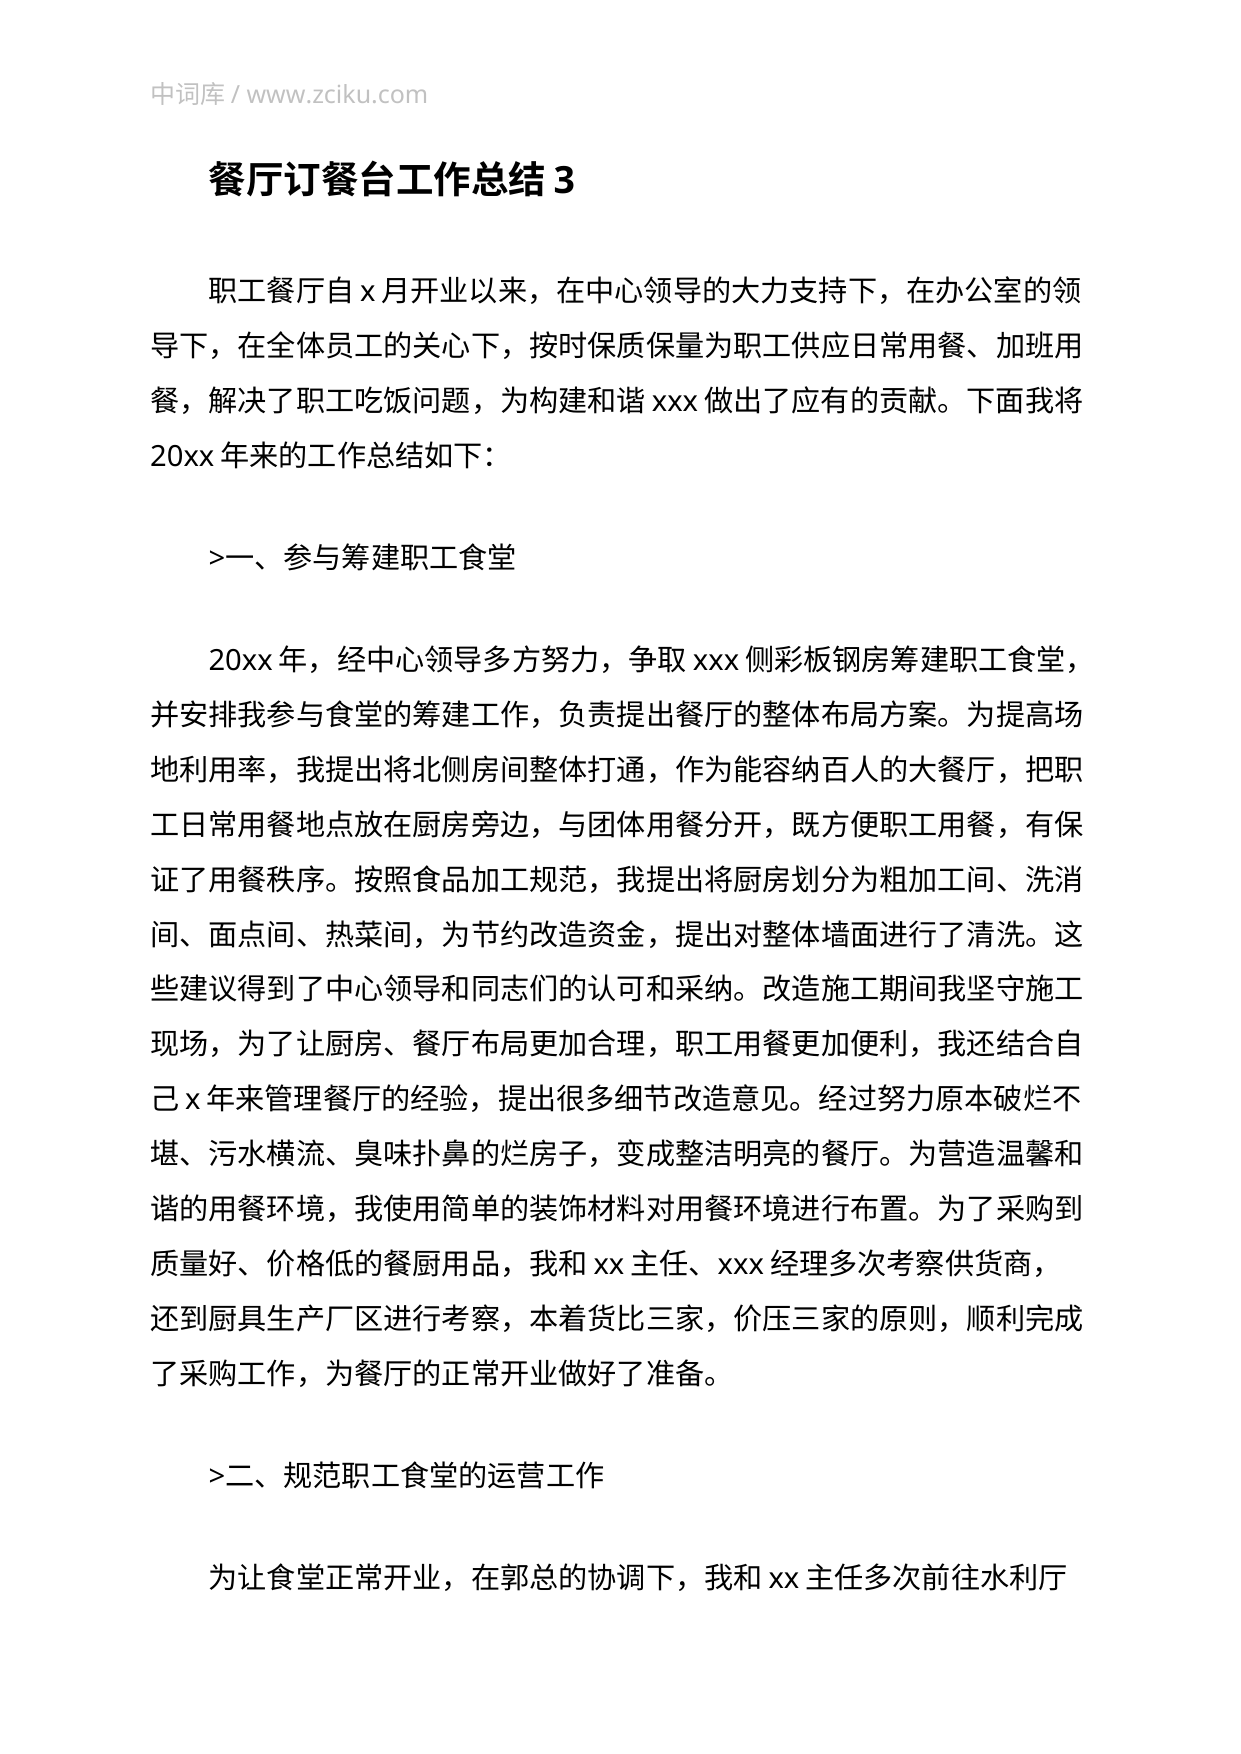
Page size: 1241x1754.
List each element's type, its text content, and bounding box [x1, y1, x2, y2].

text 职工餐厅自x月开业以来，在中心领导的大力支持下，在办公室的领导下，在全体员工的关心下，按时保质保量为职工供应日常用餐、加班用餐，解决了职工吃饭问题，为构建和谐xxx做出了应有的贡献。下面我将20xx年来的工作总结如下： [150, 268, 1090, 475]
text 餐厅订餐台工作总结3 [150, 150, 1090, 204]
text >二、规范职工食堂的运营工作 [150, 1452, 1090, 1494]
text 20xx年，经中心领导多方努力，争取xxx侧彩板钢房筹建职工食堂，并安排我参与食堂的筹建工作，负责提出餐厅的整体布局方案。为提高场地利用率，我提出将北侧房间整体打通，作为能容纳百人的大餐厅，把职工日常用餐地点放在厨房旁边，与团体用餐分开，既方便职工用餐，有保证了用餐秩序。按照食品加工规范，我提出将厨房划分为粗加工间、洗消间、面点间、热菜间，为节约改造资金，提出对整体墙面进行了清洗。这些建议得到了中心领导和同志们的认可和采纳。改造施工期间我坚守施工现场，为了让厨房、餐厅布局更加合理，职工用餐更加便利，我还结合自己x年来管理餐厅的经验，提出很多细节改造意见。经过努力原本破烂不堪、污水横流、臭味扑鼻的烂房子，变成整洁明亮的餐厅。为营造温馨和谐的用餐环境，我使用简单的装饰材料对用餐环境进行布置。为了采购到质量好、价格低的餐厨用品，我和xx主任、xxx经理多次考察供货商，还到厨具生产厂区进行考察，本着货比三家，价压三家的原则，顺利完成了采购工作，为餐厅的正常开业做好了准备。 [150, 636, 1090, 1393]
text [150, 1554, 1090, 1597]
text >一、参与筹建职工食堂 [150, 534, 1090, 577]
